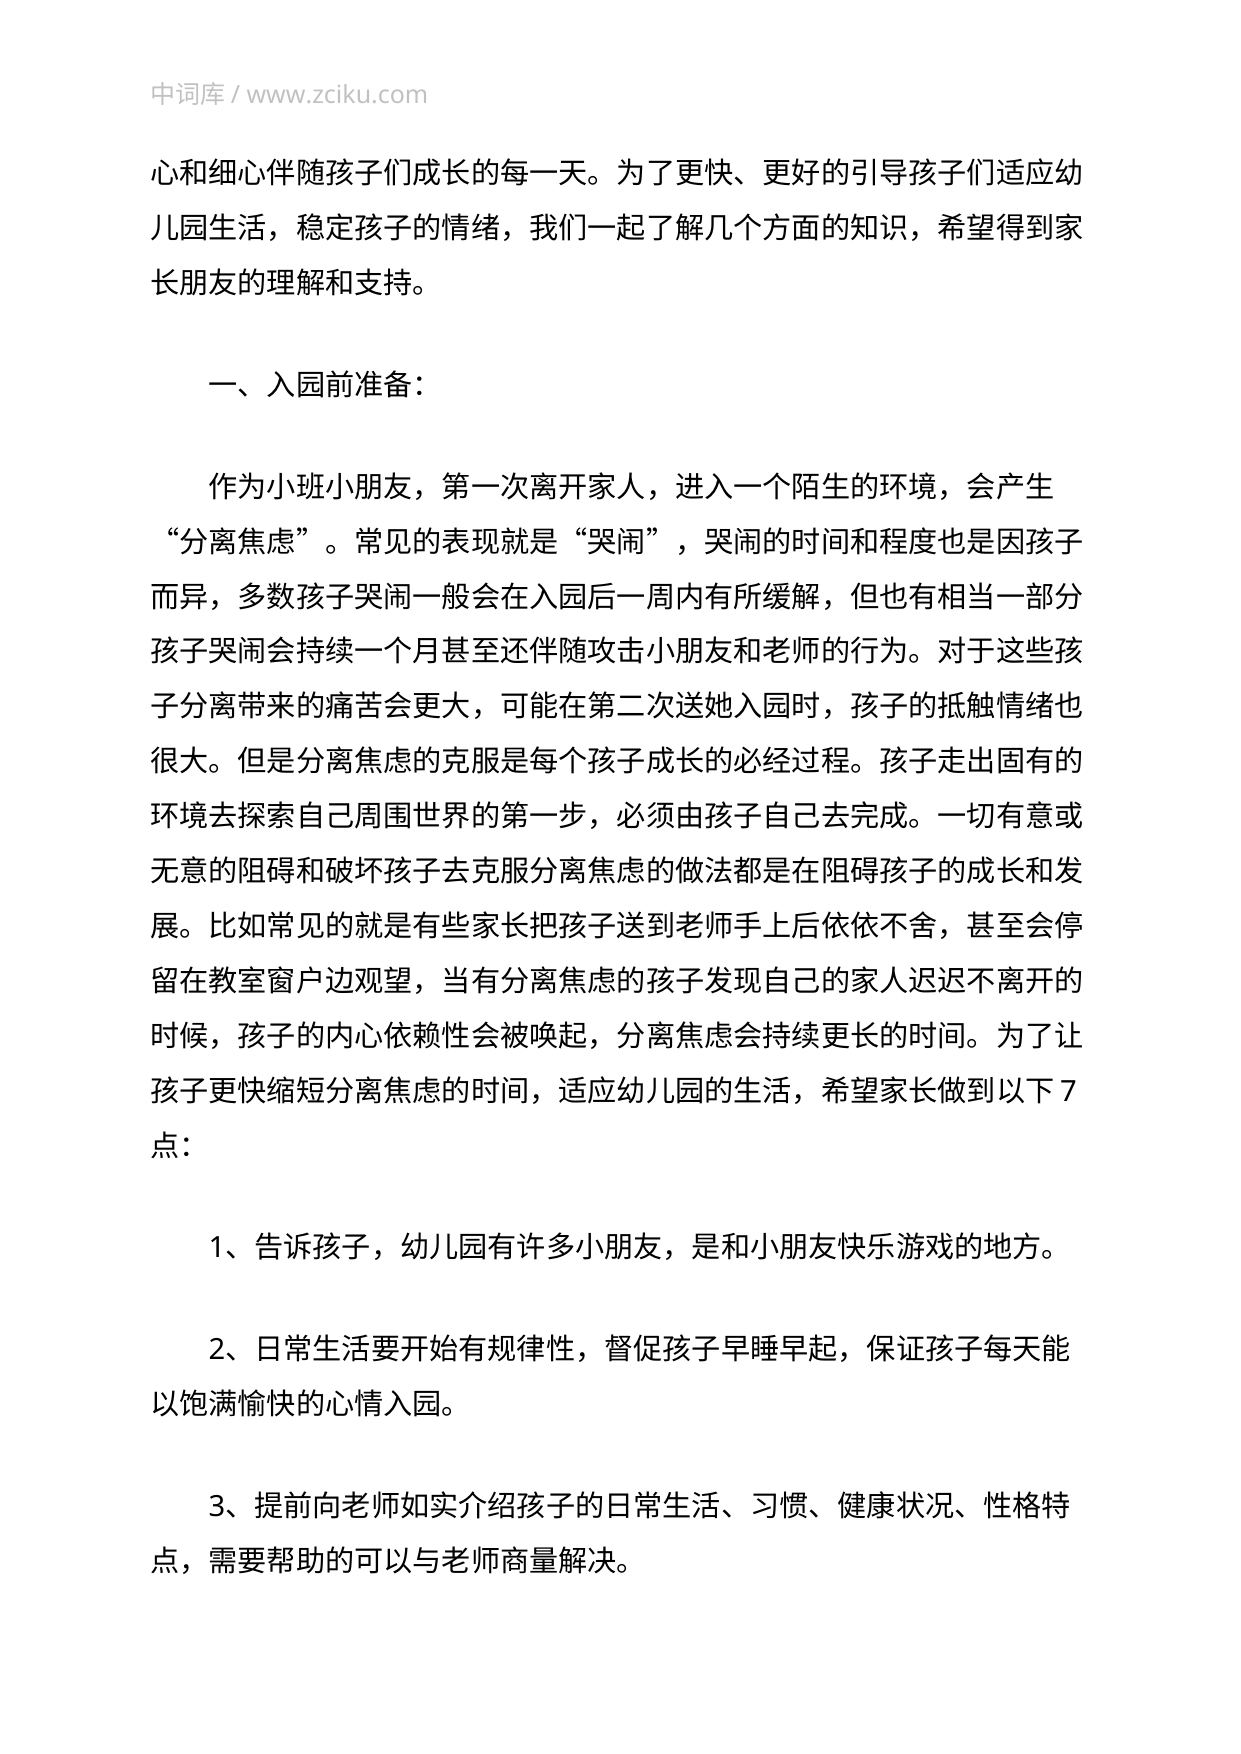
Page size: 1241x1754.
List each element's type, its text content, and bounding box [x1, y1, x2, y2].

text 一、入园前准备： [150, 362, 1090, 404]
text 作为小班小朋友，第一次离开家人，进入一个陌生的环境，会产生“分离焦虑”。常见的表现就是“哭闹”，哭闹的时间和程度也是因孩子而异，多数孩子哭闹一般会在入园后一周内有所缓解，但也有相当一部分孩子哭闹会持续一个月甚至还伴随攻击小朋友和老师的行为。对于这些孩子分离带来的痛苦会更大，可能在第二次送她入园时，孩子的抵触情绪也很大。但是分离焦虑的克服是每个孩子成长的必经过程。孩子走出固有的环境去探索自己周围世界的第一步，必须由孩子自己去完成。一切有意或无意的阻碍和破坏孩子去克服分离焦虑的做法都是在阻碍孩子的成长和发展。比如常见的就是有些家长把孩子送到老师手上后依依不舍，甚至会停留在教室窗户边观望，当有分离焦虑的孩子发现自己的家人迟迟不离开的时候，孩子的内心依赖性会被唤起，分离焦虑会持续更长的时间。为了让孩子更快缩短分离焦虑的时间，适应幼儿园的生活，希望家长做到以下7点： [150, 463, 1090, 1164]
text 1、告诉孩子，幼儿园有许多小朋友，是和小朋友快乐游戏的地方。 [150, 1224, 1090, 1266]
text 2、日常生活要开始有规律性，督促孩子早睡早起，保证孩子每天能以饱满愉快的心情入园。 [150, 1326, 1090, 1423]
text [150, 150, 1090, 302]
text 3、提前向老师如实介绍孩子的日常生活、习惯、健康状况、性格特点，需要帮助的可以与老师商量解决。 [150, 1483, 1090, 1580]
